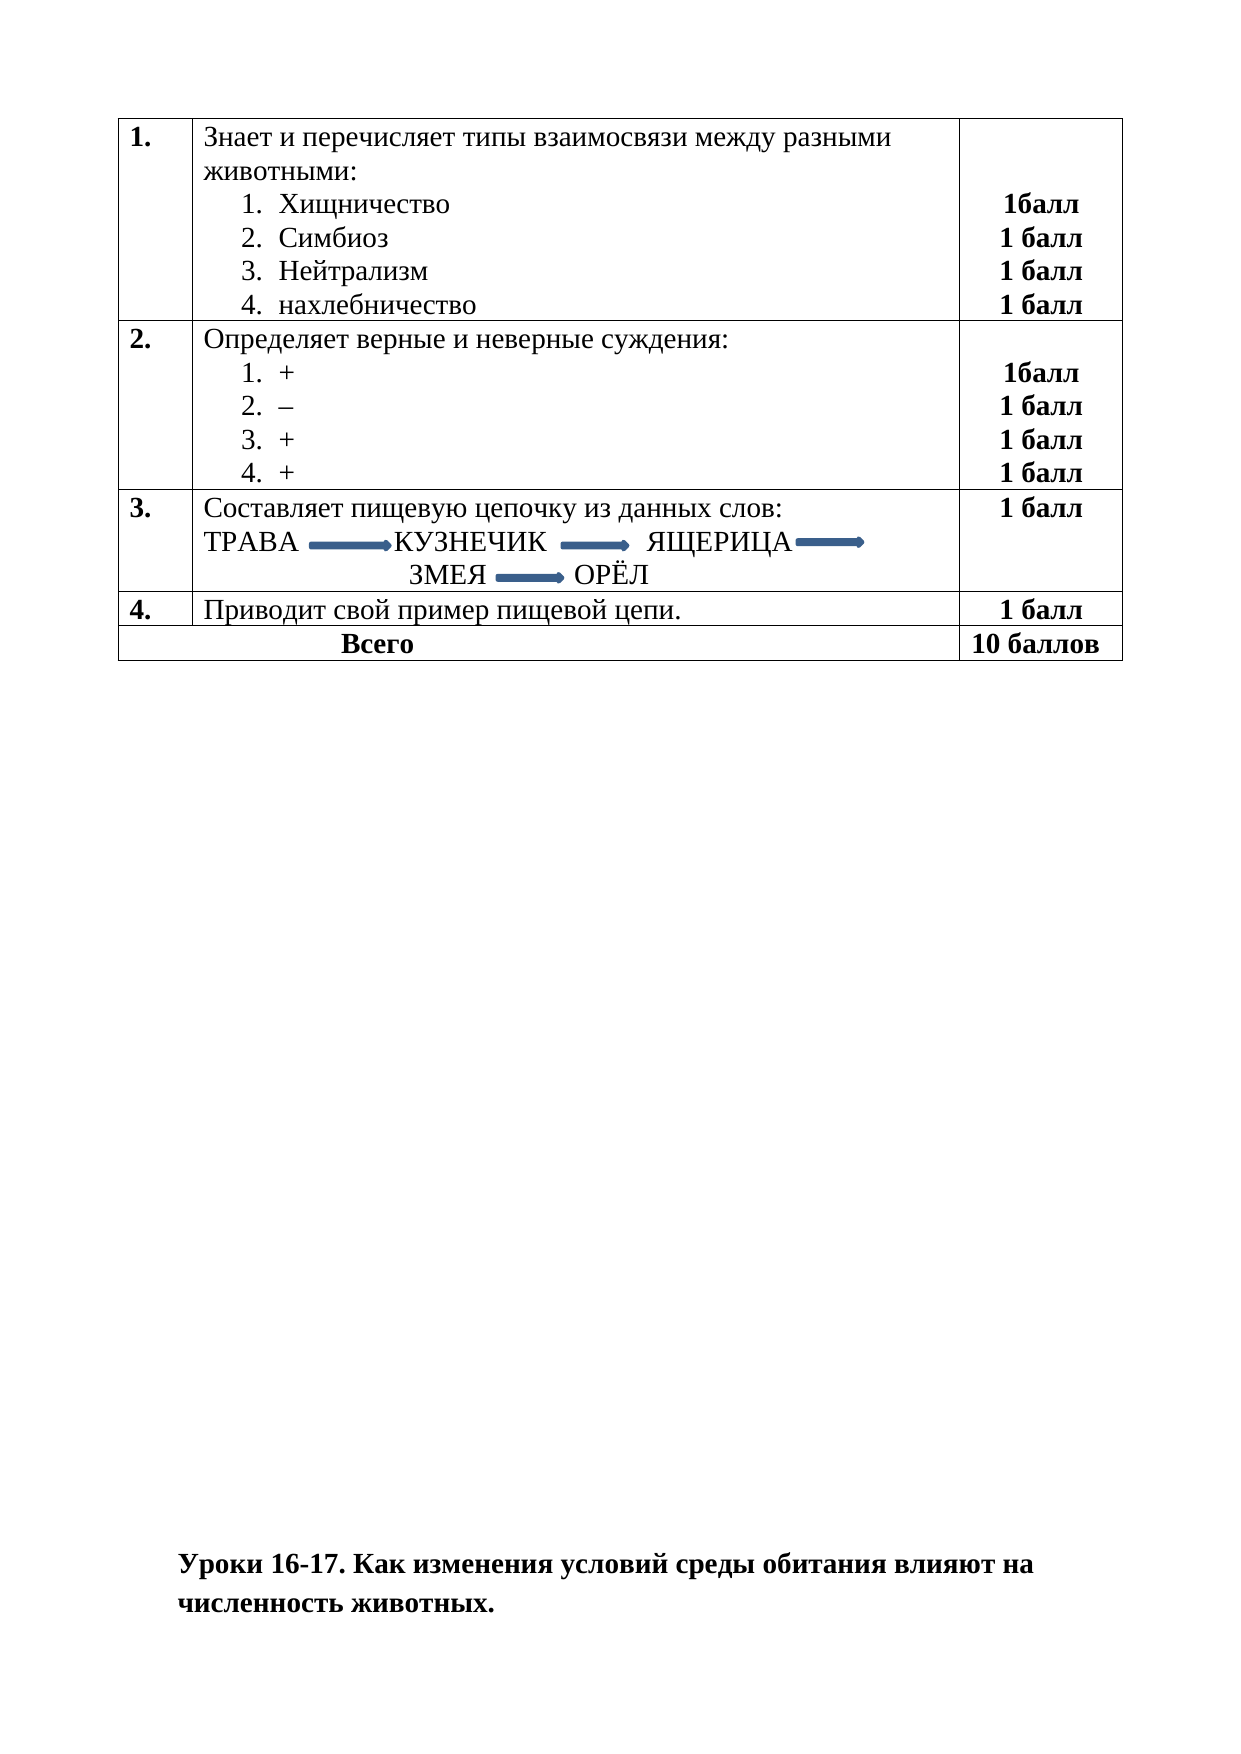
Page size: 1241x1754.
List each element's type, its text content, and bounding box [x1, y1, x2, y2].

table_cell 2. [119, 321, 192, 489]
table_cell 1. [119, 119, 192, 320]
text Уроки 16-17. Как изменения условий среды обитания влияют на численность животных. [177, 1546, 1152, 1618]
table_cell 1балл 1 балл 1 балл 1 балл [960, 321, 1122, 489]
table_cell 1 балл [960, 490, 1122, 591]
table_cell Всего [119, 626, 959, 660]
table_cell Приводит свой пример пищевой цепи. [193, 592, 959, 625]
table_cell 1балл 1 балл 1 балл 1 балл [960, 119, 1122, 320]
table_cell 4. [119, 592, 192, 625]
table_cell Определяет верные и неверные суждения: + – + + [193, 321, 959, 489]
table_cell Составляет пищевую цепочку из данных слов: ТРАВА КУЗНЕЧИК ЯЩЕРИЦА ЗМЕЯ ОРЁЛ [193, 490, 959, 591]
table_cell Знает и перечисляет типы взаимосвязи между разными животными: Хищничество Симбиоз Нейтрализм нахлебничество [193, 119, 959, 320]
table_cell 3. [119, 490, 192, 591]
table_cell 10 баллов [960, 626, 1122, 660]
table_cell 1 балл [960, 592, 1122, 625]
